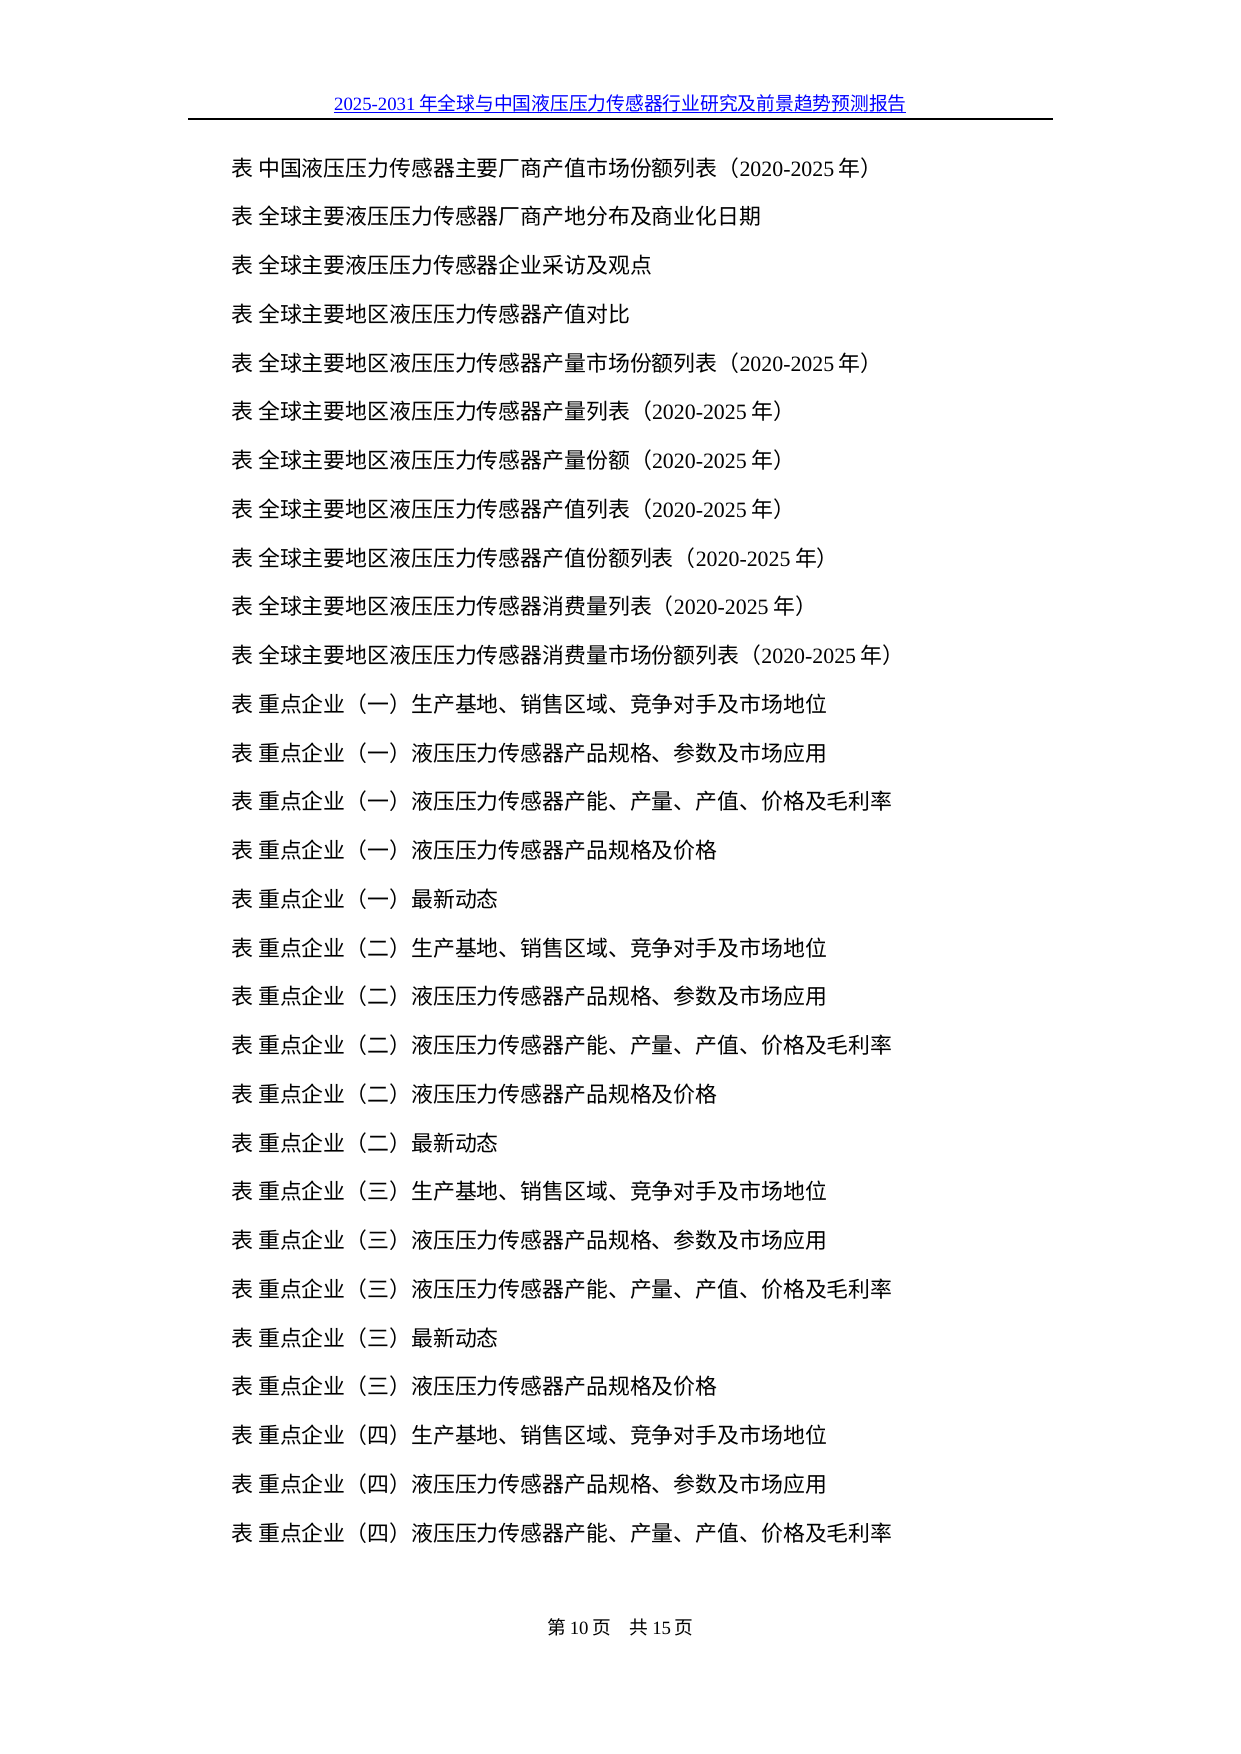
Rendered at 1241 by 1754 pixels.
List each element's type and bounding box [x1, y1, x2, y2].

text [187, 150, 1053, 1548]
